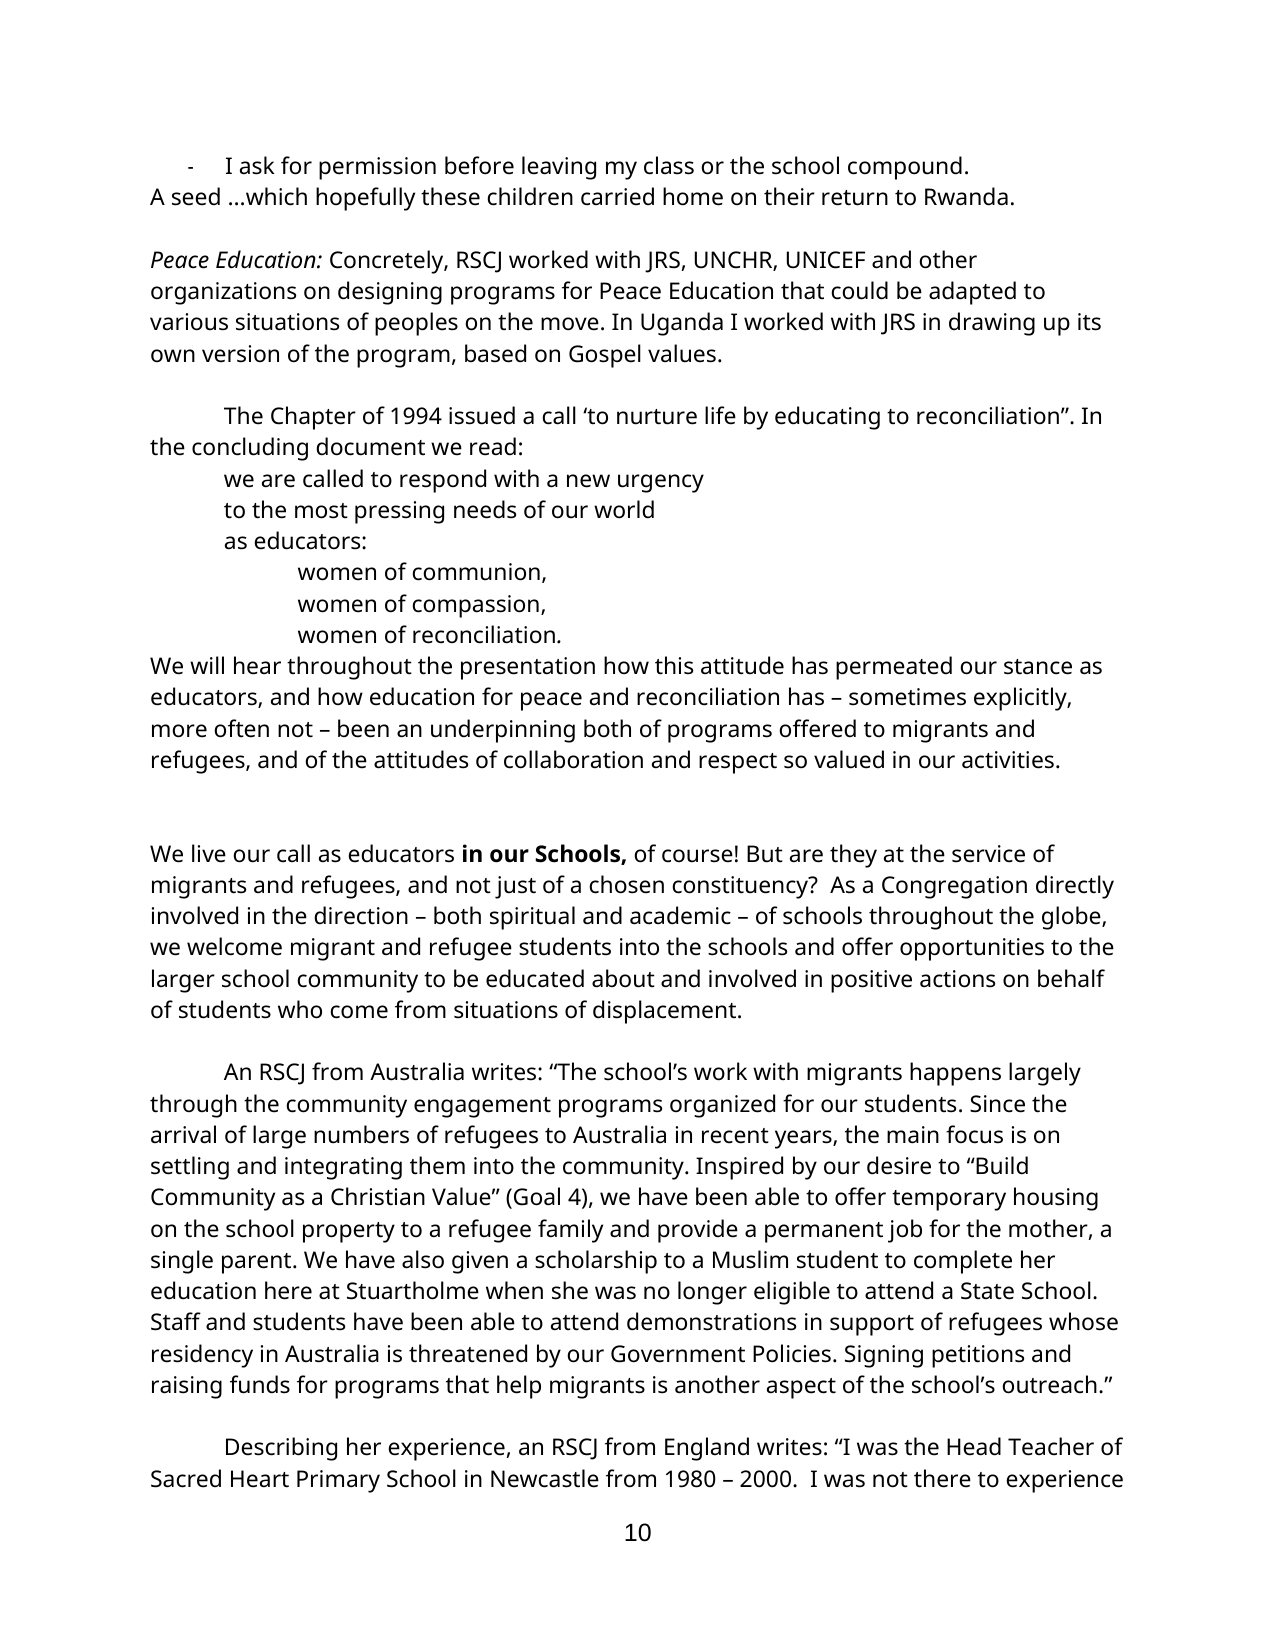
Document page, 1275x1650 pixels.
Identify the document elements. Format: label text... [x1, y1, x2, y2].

text women of compassion, [224, 587, 1125, 619]
text we are called to respond with a new urgency [150, 462, 1125, 494]
text We will hear throughout the presentation how this attitude has permeated our stance as educators, and how education for peace and reconciliation has – sometimes explicitly, more often not – been an underpinning both of programs offered to migrants and refugees, and of the attitudes of collaboration and respect so valued in our activities. [150, 650, 1125, 775]
text The Chapter of 1994 issued a call ‘to nurture life by educating to reconciliation”. In the concluding document we read: [150, 400, 1125, 462]
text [150, 1431, 1125, 1494]
text women of communion, [224, 556, 1125, 587]
text A seed …which hopefully these children carried home on their return to Rwanda. [150, 181, 1125, 212]
text as educators: [150, 525, 1125, 556]
text women of reconciliation. [224, 619, 1125, 650]
text Peace Education: Concretely, RSCJ worked with JRS, UNCHR, UNICEF and other organizations on designing programs for Peace Education that could be adapted to various situations of peoples on the move. In Uganda I worked with JRS in drawing up its own version of the program, based on Gospel values. [150, 244, 1125, 369]
text to the most pressing needs of our world [150, 494, 1125, 525]
text An RSCJ from Australia writes: “The school’s work with migrants happens largely through the community engagement programs organized for our students. Since the arrival of large numbers of refugees to Australia in recent years, the main focus is on settling and integrating them into the community. Inspired by our desire to “Build Community as a Christian Value” (Goal 4), we have been able to offer temporary housing on the school property to a refugee family and provide a permanent job for the mother, a single parent. We have also given a scholarship to a Muslim student to complete her education here at Stuartholme when she was no longer eligible to attend a State School. Staff and students have been able to attend demonstrations in support of refugees whose residency in Australia is threatened by our Government Policies. Signing petitions and raising funds for programs that help migrants is another aspect of the school’s outreach.” [150, 1056, 1125, 1400]
text We live our call as educators in our Schools, of course! But are they at the service of migrants and refugees, and not just of a chosen constituency? As a Congregation directly involved in the direction – both spiritual and academic – of schools throughout the globe, we welcome migrant and refugee students into the schools and offer opportunities to the larger school community to be educated about and involved in positive actions on behalf of students who come from situations of displacement. [150, 837, 1125, 1025]
list I ask for permission before leaving my class or the school compound. [187, 150, 1125, 181]
